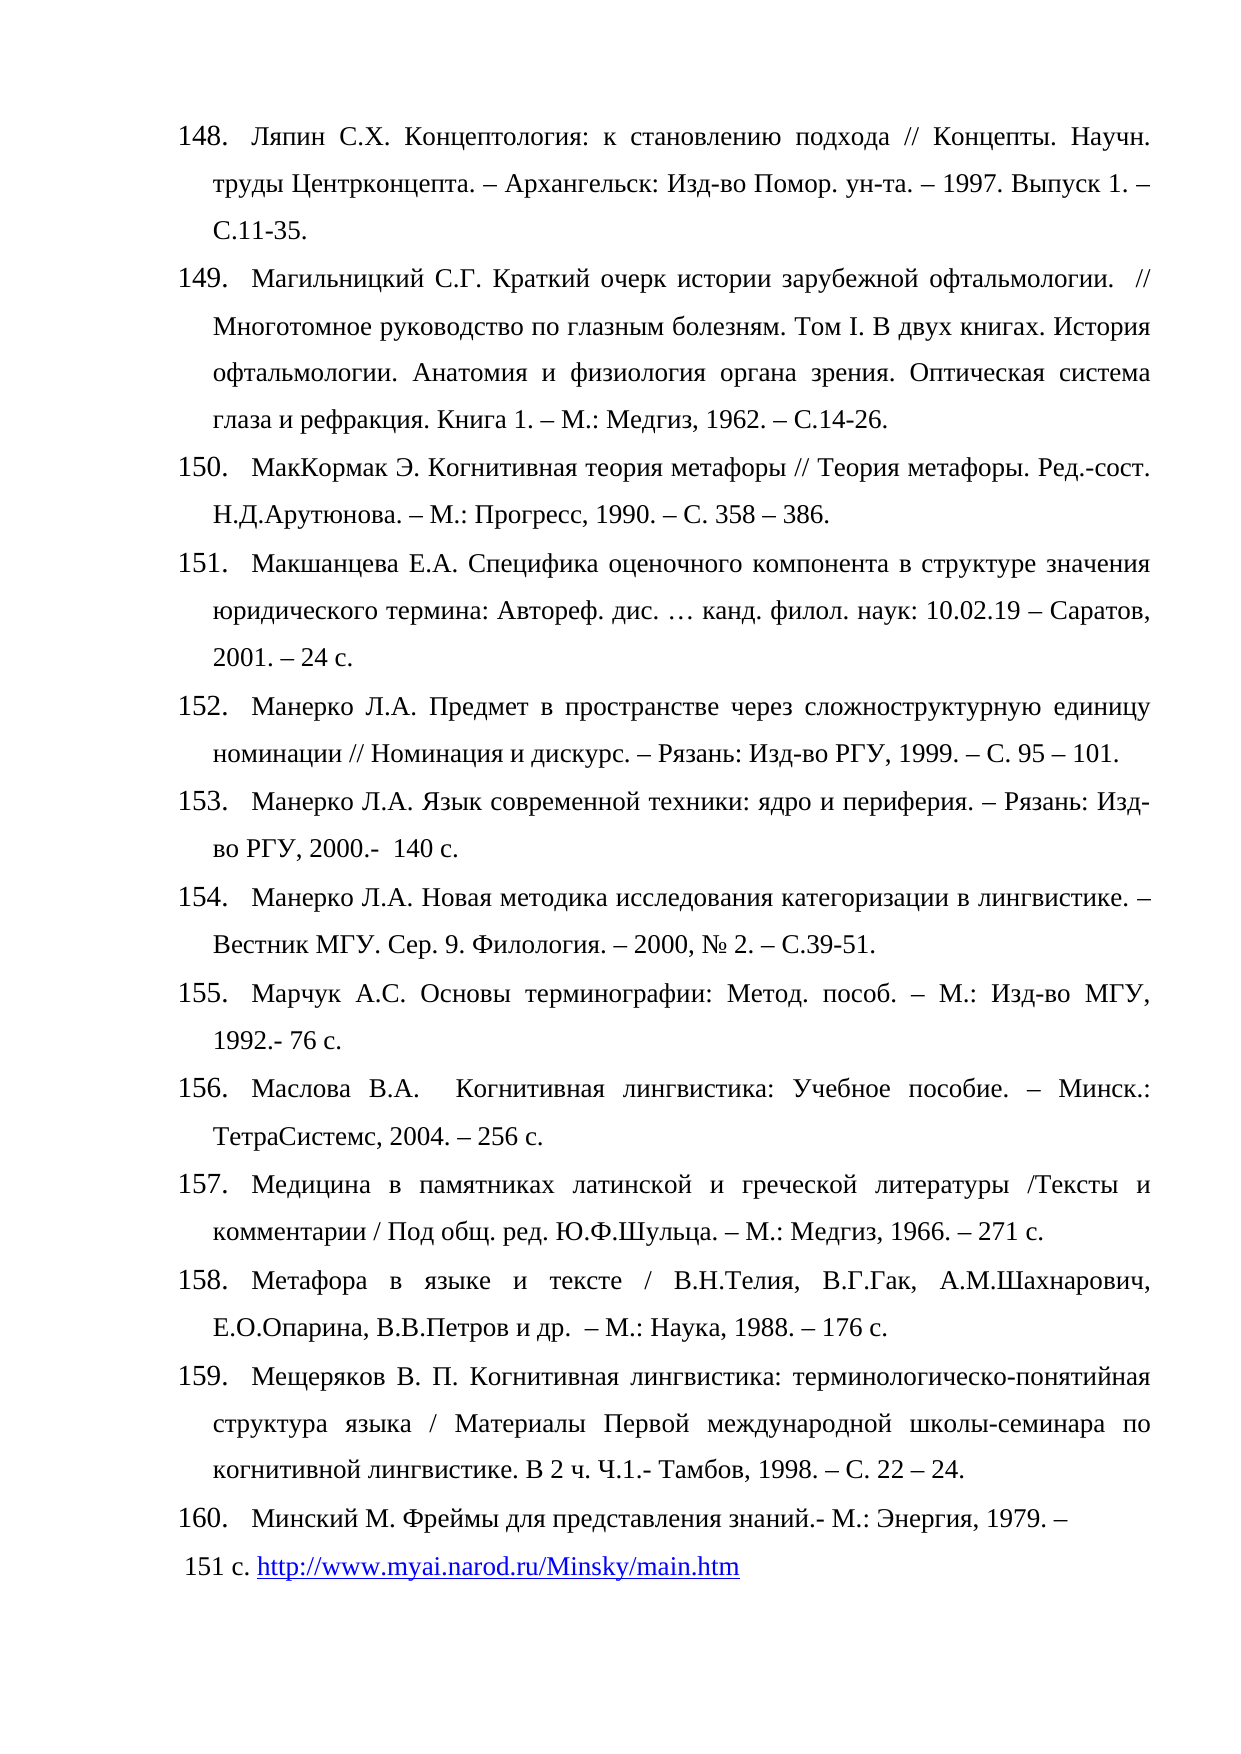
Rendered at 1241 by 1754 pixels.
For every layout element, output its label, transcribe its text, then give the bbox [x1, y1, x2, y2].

list Манерко Л.А. Язык современной техники: ядро и периферия. – Рязань: Изд-во РГУ, 2000.- 140 с. [177, 783, 1152, 864]
list Метафора в языке и тексте / В.Н.Телия, В.Г.Гак, А.М.Шахнарович, Е.О.Опарина, В.В.Петров и др. – М.: Наука, 1988. – 176 с. [177, 1262, 1152, 1342]
list Ляпин С.Х. Концептология: к становлению подхода // Концепты. Научн. труды Центрконцепта. – Архангельск: Изд-во Помор. ун-та. – 1997. Выпуск 1. – С.11-35. [177, 118, 1152, 245]
list Манерко Л.А. Предмет в пространстве через сложноструктурную единицу номинации // Номинация и дискурс. – Рязань: Изд-во РГУ, 1999. – С. 95 – 101. [177, 688, 1152, 768]
list Маслова В.А. Когнитивная лингвистика: Учебное пособие. – Минск.: ТетраСистемс, 2004. – 256 с. [177, 1071, 1152, 1151]
list Мещеряков В. П. Когнитивная лингвистика: терминологическо-понятийная структура языка / Материалы Первой международной школы-семинара по когнитивной лингвистике. В 2 ч. Ч.1.- Тамбов, 1998. – С. 22 – 24. [177, 1358, 1152, 1485]
text 151 с. http://www.myai.narod.ru/Minsky/main.htm [177, 1551, 1152, 1582]
list Минский М. Фреймы для представления знаний.- М.: Энергия, 1979. – [177, 1500, 1152, 1534]
list МакКормак Э. Когнитивная теория метафоры // Теория метафоры. Ред.-сост. Н.Д.Арутюнова. – М.: Прогресс, 1990. – С. 358 – 386. [177, 449, 1152, 530]
list Марчук А.С. Основы терминографии: Метод. пособ. – М.: Изд-во МГУ, 1992.- 76 с. [177, 975, 1152, 1055]
list Магильницкий С.Г. Краткий очерк истории зарубежной офтальмологии. // Многотомное руководство по глазным болезням. Том I. В двух книгах. История офтальмологии. Анатомия и физиология органа зрения. Оптическая система глаза и рефракция. Книга 1. – М.: Медгиз, 1962. – С.14-26. [177, 261, 1152, 434]
list Макшанцева Е.А. Специфика оценочного компонента в структуре значения юридического термина: Автореф. дис. … канд. филол. наук: 10.02.19 – Саратов, 2001. – 24 с. [177, 545, 1152, 672]
list Медицина в памятниках латинской и греческой литературы /Тексты и комментарии / Под общ. ред. Ю.Ф.Шульца. – М.: Медгиз, 1966. – 271 с. [177, 1166, 1152, 1247]
list Манерко Л.А. Новая методика исследования категоризации в лингвистике. – Вестник МГУ. Сер. 9. Филология. – 2000, № 2. – С.39-51. [177, 879, 1152, 959]
